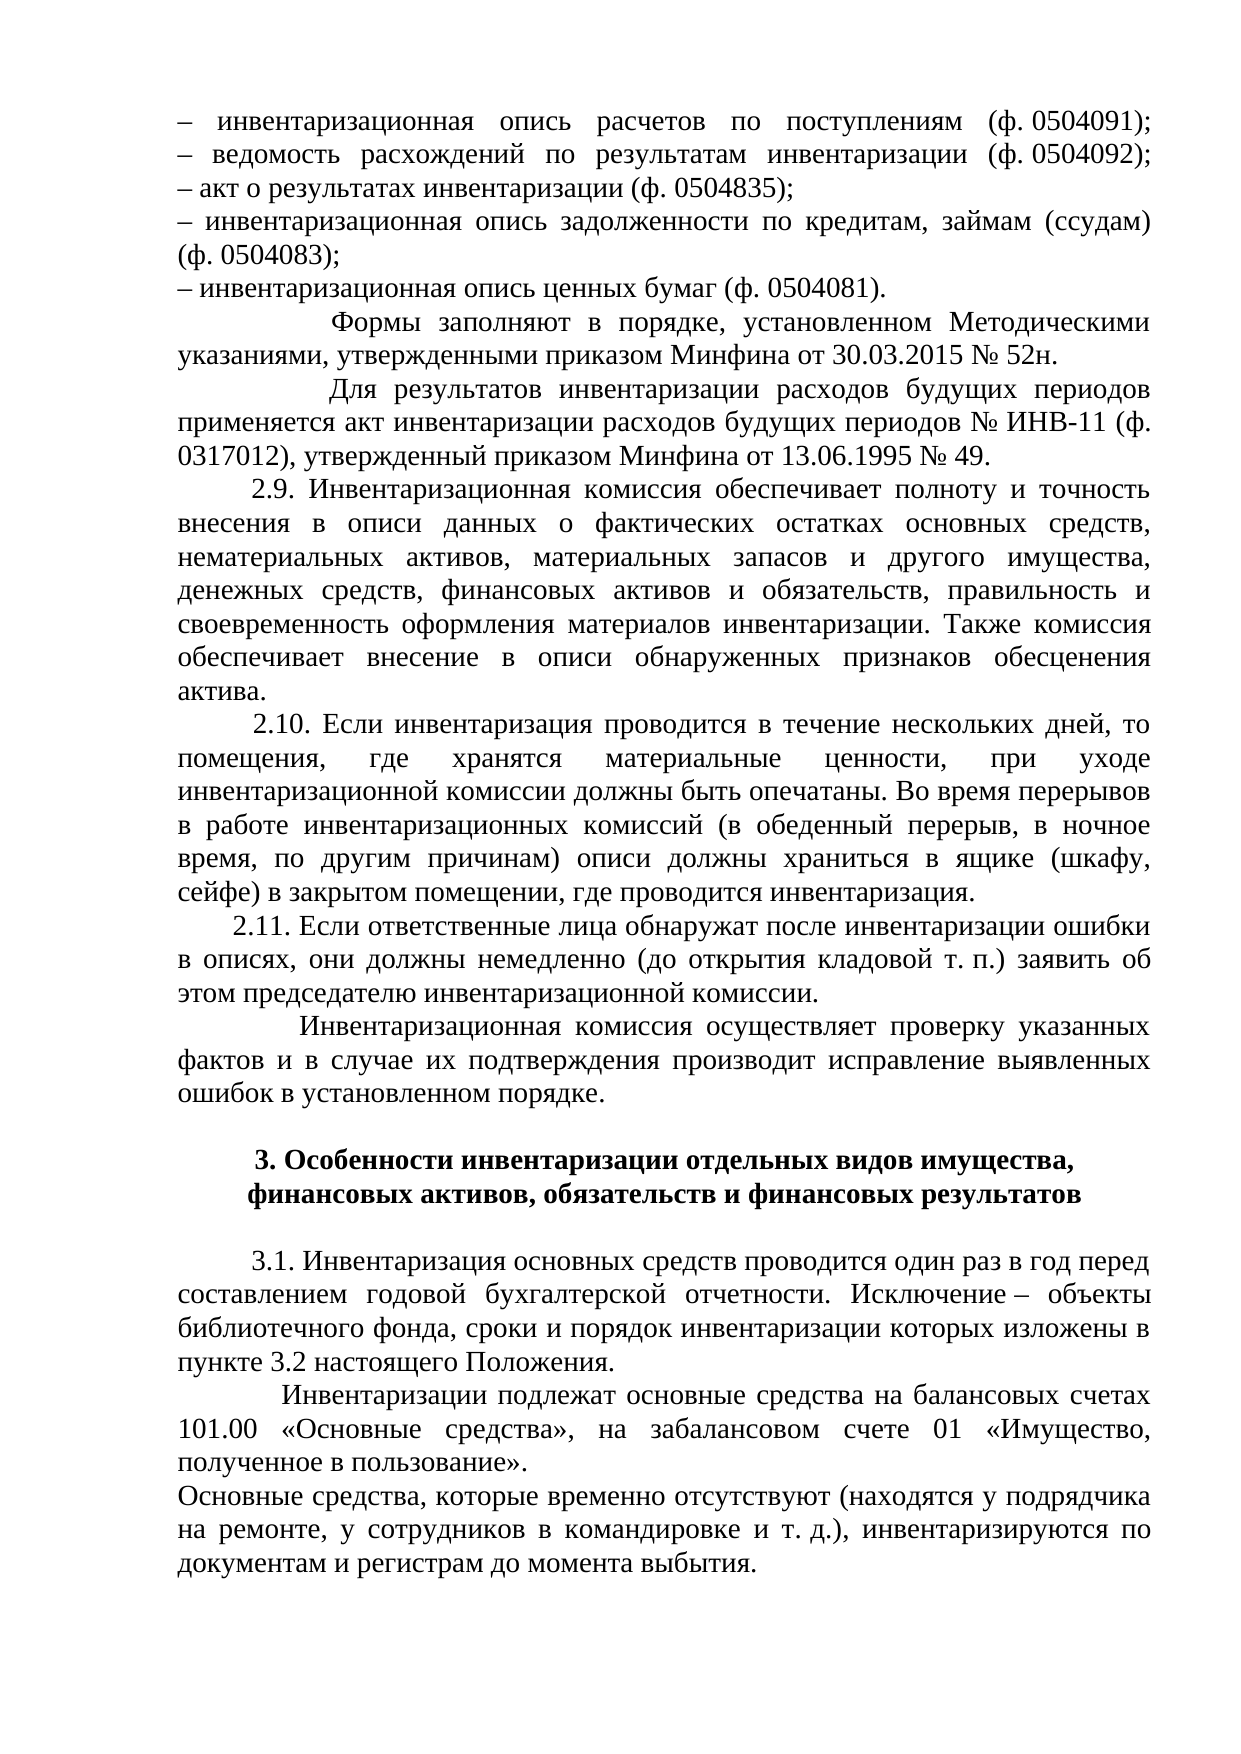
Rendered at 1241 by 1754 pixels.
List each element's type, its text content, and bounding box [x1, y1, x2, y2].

text – инвентаризационная опись расчетов по поступлениям (ф. 0504091); – ведомость расхождений по результатам инвентаризации (ф. 0504092); – акт о результатах инвентаризации (ф. 0504835); [177, 103, 1152, 203]
text 2.11. Если ответственные лица обнаружат после инвентаризации ошибки в описях, они должны немедленно (до открытия кладовой т. п.) заявить об этом председателю инвентаризационной комиссии. [177, 908, 1152, 1008]
text Инвентаризации подлежат основные средства на балансовых счетах 101.00 «Основные средства», на забалансовом счете 01 «Имущество, полученное в пользование». [177, 1377, 1152, 1478]
text Основные средства, которые временно отсутствуют (находятся у подрядчика на ремонте, у сотрудников в командировке и т. д.), инвентаризируются по документам и регистрам до момента выбытия. [177, 1478, 1152, 1578]
text 3. Особенности инвентаризации отдельных видов имущества, финансовых активов, обязательств и финансовых результатов [177, 1142, 1152, 1209]
text 2.10. Если инвентаризация проводится в течение нескольких дней, то помещения, где хранятся материальные ценности, при уходе инвентаризационной комиссии должны быть опечатаны. Во время перерывов в работе инвентаризационных комиссий (в обеденный перерыв, в ночное время, по другим причинам) описи должны храниться в ящике (шкафу, сейфе) в закрытом помещении, где проводится инвентаризация. [177, 706, 1152, 908]
text – инвентаризационная опись задолженности по кредитам, займам (ссудам) (ф. 0504083); – инвентаризационная опись ценных бумаг (ф. 0504081). [177, 203, 1152, 304]
text Инвентаризационная комиссия осуществляет проверку указанных фактов и в случае их подтверждения производит исправление выявленных ошибок в установленном порядке. [177, 1008, 1152, 1109]
text Для результатов инвентаризации расходов будущих периодов применяется акт инвентаризации расходов будущих периодов № ИНВ-11 (ф. 0317012), утвержденный приказом Минфина от 13.06.1995 № 49. [177, 371, 1152, 472]
text 3.1. Инвентаризация основных средств проводится один раз в год перед составлением годовой бухгалтерской отчетности. Исключение – объекты библиотечного фонда, сроки и порядок инвентаризации которых изложены в пункте 3.2 настоящего Положения. [177, 1243, 1152, 1377]
text 2.9. Инвентаризационная комиссия обеспечивает полноту и точность внесения в описи данных о фактических остатках основных средств, нематериальных активов, материальных запасов и другого имущества, денежных средств, финансовых активов и обязательств, правильность и своевременность оформления материалов инвентаризации. Также комиссия обеспечивает внесение в описи обнаруженных признаков обесценения актива. [177, 472, 1152, 706]
text Формы заполняют в порядке, установленном Методическими указаниями, утвержденными приказом Минфина от 30.03.2015 № 52н. [177, 304, 1152, 371]
